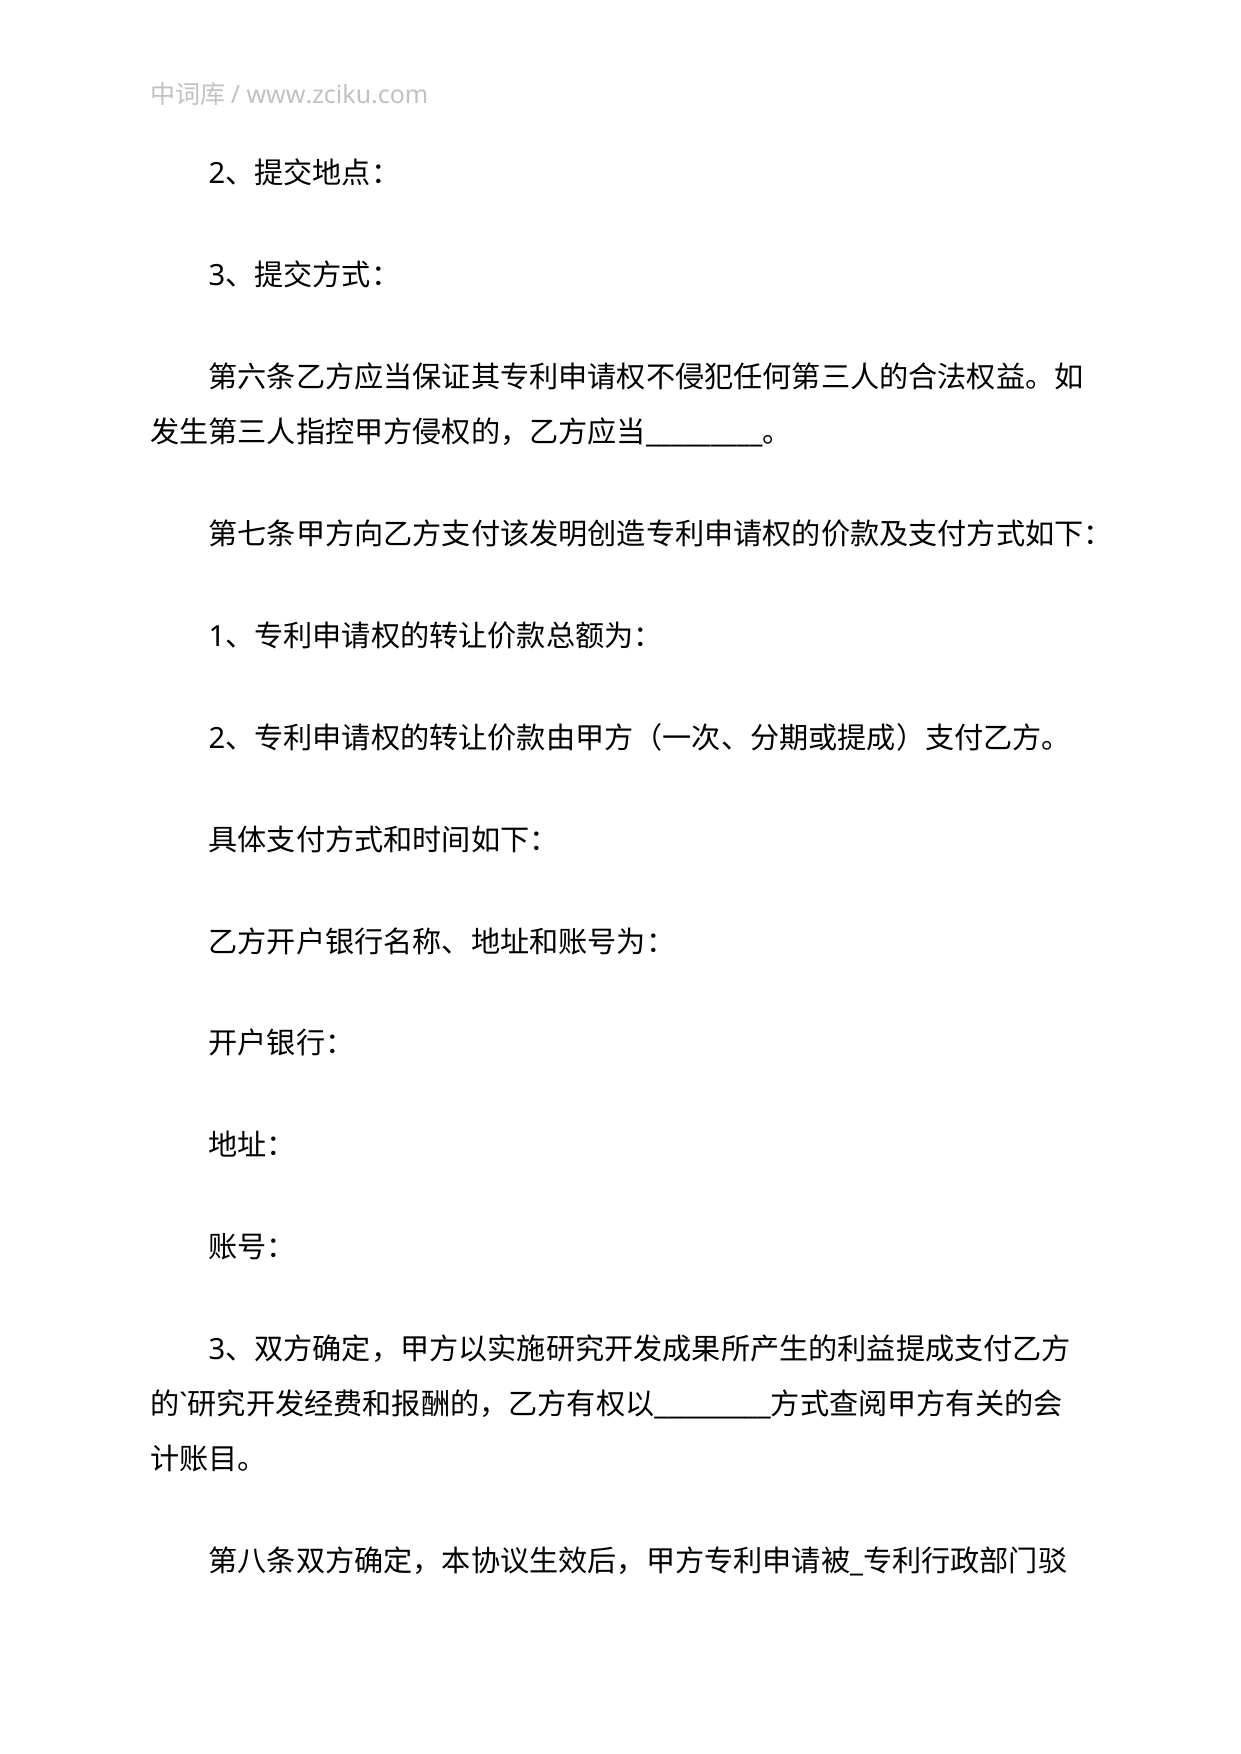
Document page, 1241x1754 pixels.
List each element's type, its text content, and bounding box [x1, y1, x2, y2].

text 第七条甲方向乙方支付该发明创造专利申请权的价款及支付方式如下： [150, 511, 1090, 553]
text 具体支付方式和时间如下： [150, 817, 1090, 859]
text 2、提交地点： [150, 150, 1090, 192]
text 2、专利申请权的转让价款由甲方（一次、分期或提成）支付乙方。 [150, 714, 1090, 757]
text 3、双方确定，甲方以实施研究开发成果所产生的利益提成支付乙方的`研究开发经费和报酬的，乙方有权以_________方式查阅甲方有关的会计账目。 [150, 1325, 1090, 1478]
text 账号： [150, 1224, 1090, 1266]
text 开户银行： [150, 1020, 1090, 1062]
text 第六条乙方应当保证其专利申请权不侵犯任何第三人的合法权益。如发生第三人指控甲方侵权的，乙方应当_________。 [150, 354, 1090, 451]
text 乙方开户银行名称、地址和账号为： [150, 918, 1090, 961]
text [150, 1537, 1090, 1579]
text 1、专利申请权的转让价款总额为： [150, 613, 1090, 655]
text 地址： [150, 1122, 1090, 1164]
text 3、提交方式： [150, 252, 1090, 294]
